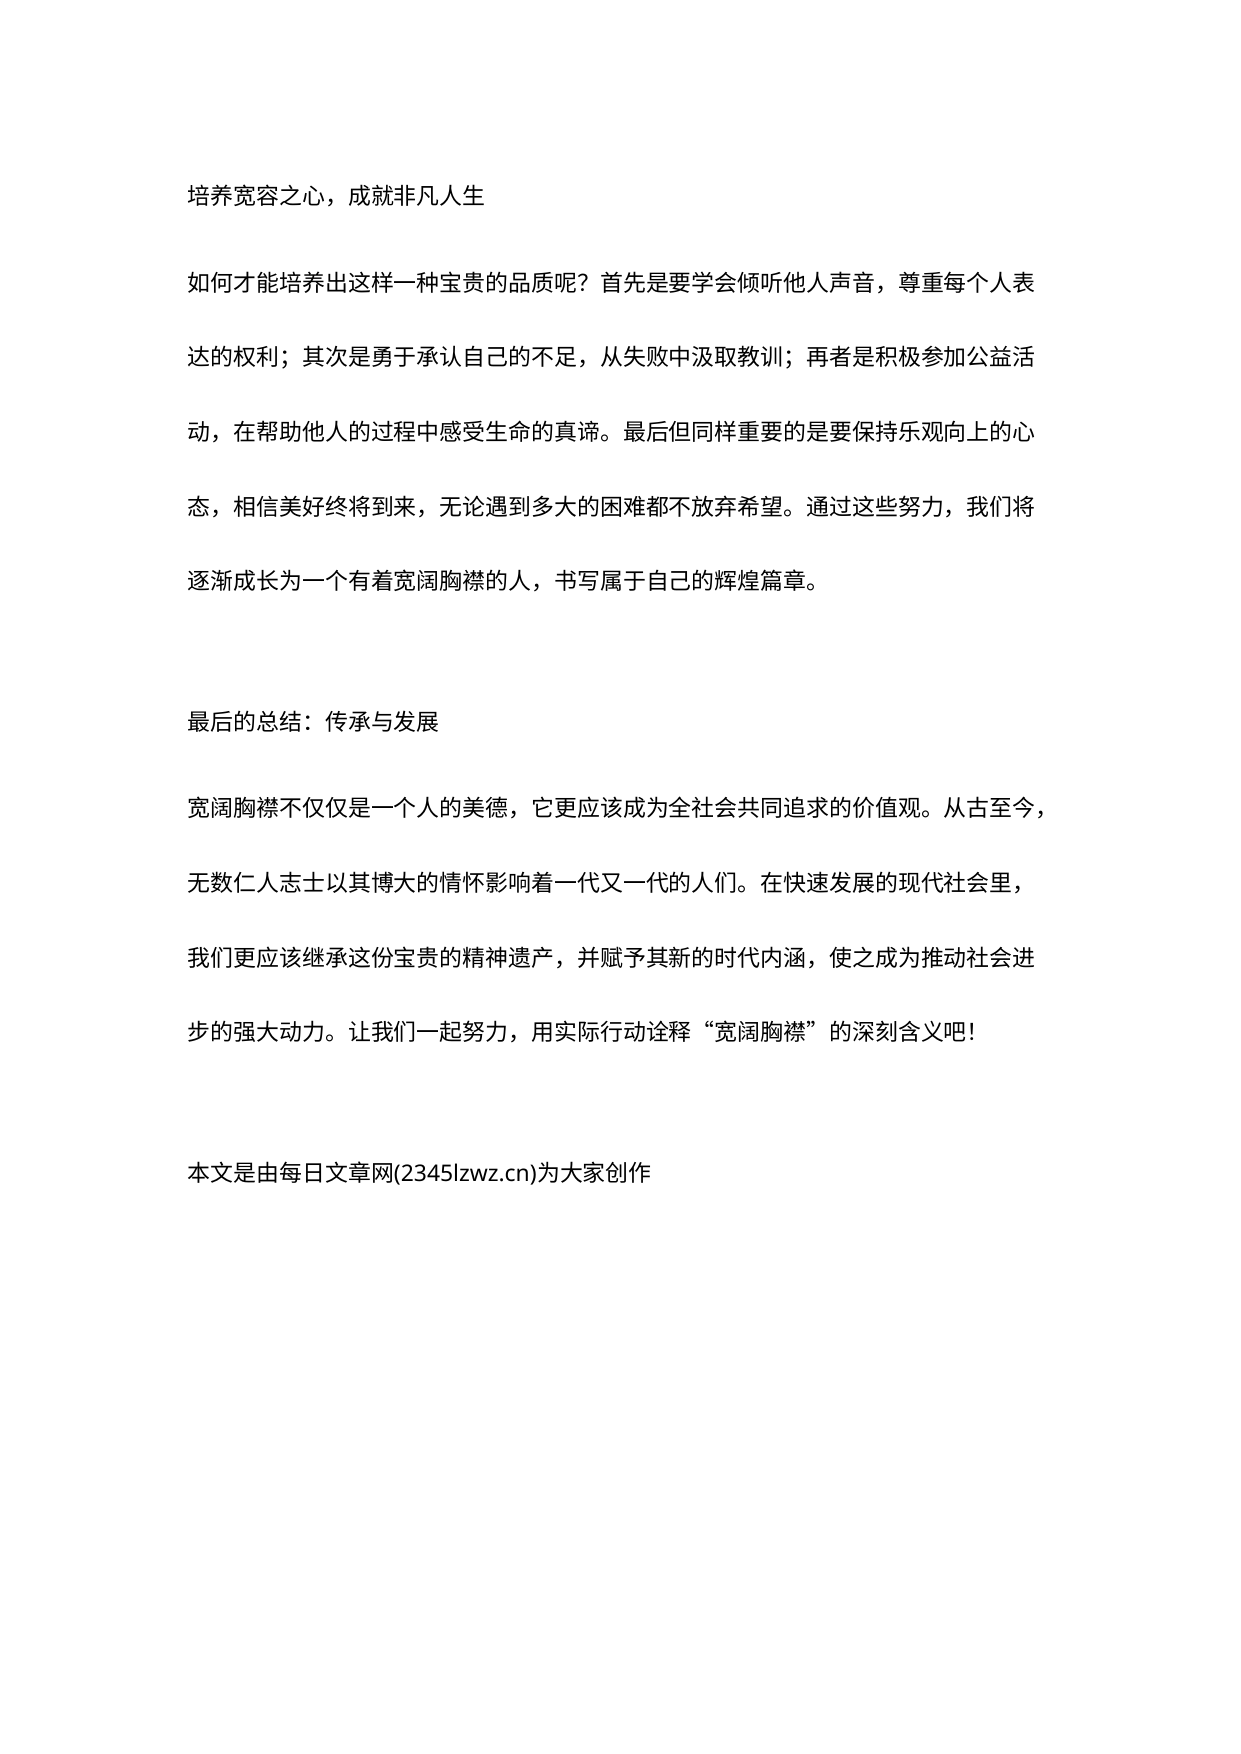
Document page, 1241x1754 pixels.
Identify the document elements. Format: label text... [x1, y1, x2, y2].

text 宽阔胸襟不仅仅是一个人的美德，它更应该成为全社会共同追求的价值观。从古至今，无数仁人志士以其博大的情怀影响着一代又一代的人们。在快速发展的现代社会里，我们更应该继承这份宝贵的精神遗产，并赋予其新的时代内涵，使之成为推动社会进步的强大动力。让我们一起努力，用实际行动诠释“宽阔胸襟”的深刻含义吧！ [187, 774, 1053, 1063]
text 最后的总结：传承与发展 [187, 688, 1053, 753]
text 培养宽容之心，成就非凡人生 [187, 162, 1053, 227]
text 如何才能培养出这样一种宝贵的品质呢？首先是要学会倾听他人声音，尊重每个人表达的权利；其次是勇于承认自己的不足，从失败中汲取教训；再者是积极参加公益活动，在帮助他人的过程中感受生命的真谛。最后但同样重要的是要保持乐观向上的心态，相信美好终将到来，无论遇到多大的困难都不放弃希望。通过这些努力，我们将逐渐成长为一个有着宽阔胸襟的人，书写属于自己的辉煌篇章。 [187, 248, 1053, 612]
text 本文是由每日文章网(2345lzwz.cn)为大家创作 [187, 1139, 1053, 1204]
